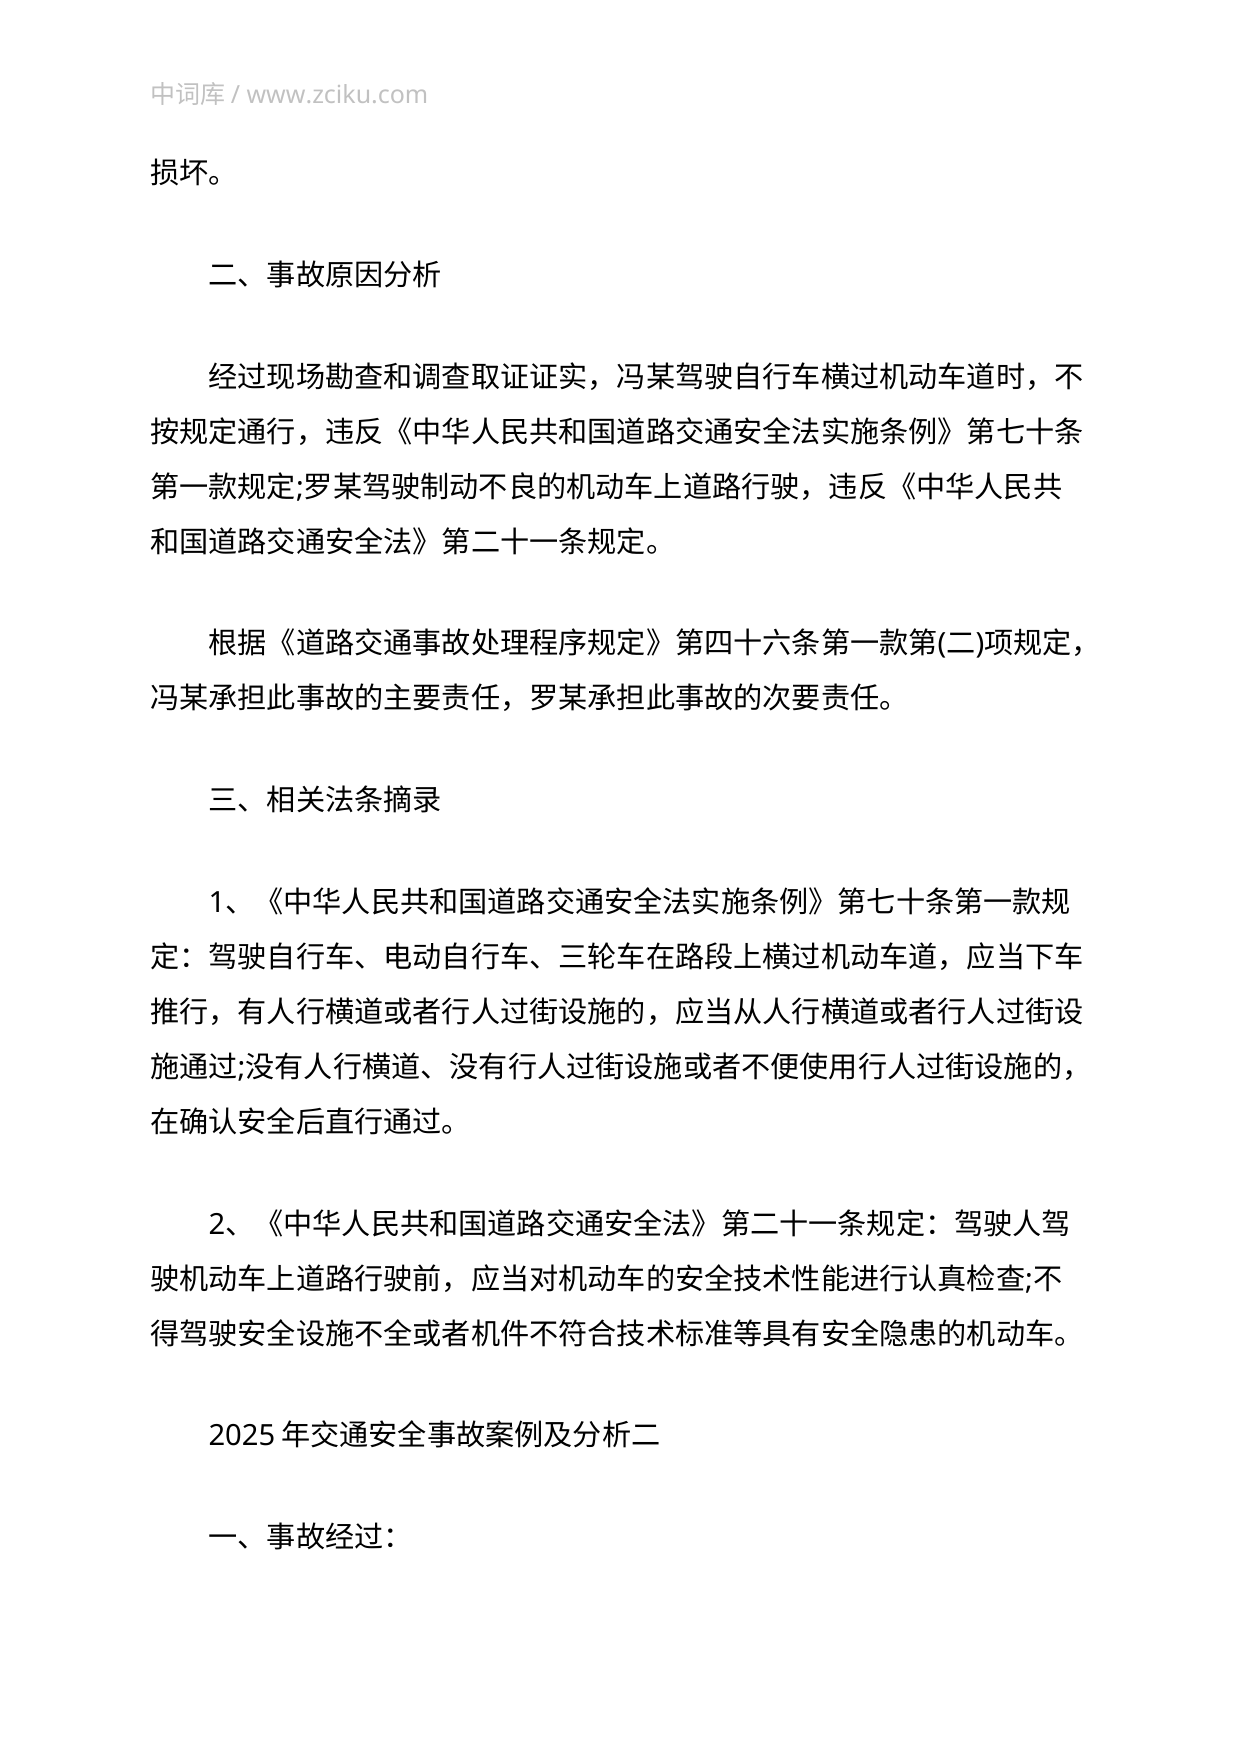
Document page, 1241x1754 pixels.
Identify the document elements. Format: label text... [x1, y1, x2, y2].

text 二、事故原因分析 [150, 252, 1090, 294]
text 经过现场勘查和调查取证证实，冯某驾驶自行车横过机动车道时，不按规定通行，违反《中华人民共和国道路交通安全法实施条例》第七十条第一款规定;罗某驾驶制动不良的机动车上道路行驶，违反《中华人民共和国道路交通安全法》第二十一条规定。 [150, 353, 1090, 561]
text 三、相关法条摘录 [150, 777, 1090, 819]
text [150, 150, 1090, 192]
text 1、《中华人民共和国道路交通安全法实施条例》第七十条第一款规定：驾驶自行车、电动自行车、三轮车在路段上横过机动车道，应当下车推行，有人行横道或者行人过街设施的，应当从人行横道或者行人过街设施通过;没有人行横道、没有行人过街设施或者不便使用行人过街设施的，在确认安全后直行通过。 [150, 879, 1090, 1141]
text 2025年交通安全事故案例及分析二 [150, 1412, 1090, 1454]
text 根据《道路交通事故处理程序规定》第四十六条第一款第(二)项规定，冯某承担此事故的主要责任，罗某承担此事故的次要责任。 [150, 620, 1090, 717]
text 2、《中华人民共和国道路交通安全法》第二十一条规定：驾驶人驾驶机动车上道路行驶前，应当对机动车的安全技术性能进行认真检查;不得驾驶安全设施不全或者机件不符合技术标准等具有安全隐患的机动车。 [150, 1200, 1090, 1352]
text 一、事故经过： [150, 1514, 1090, 1556]
